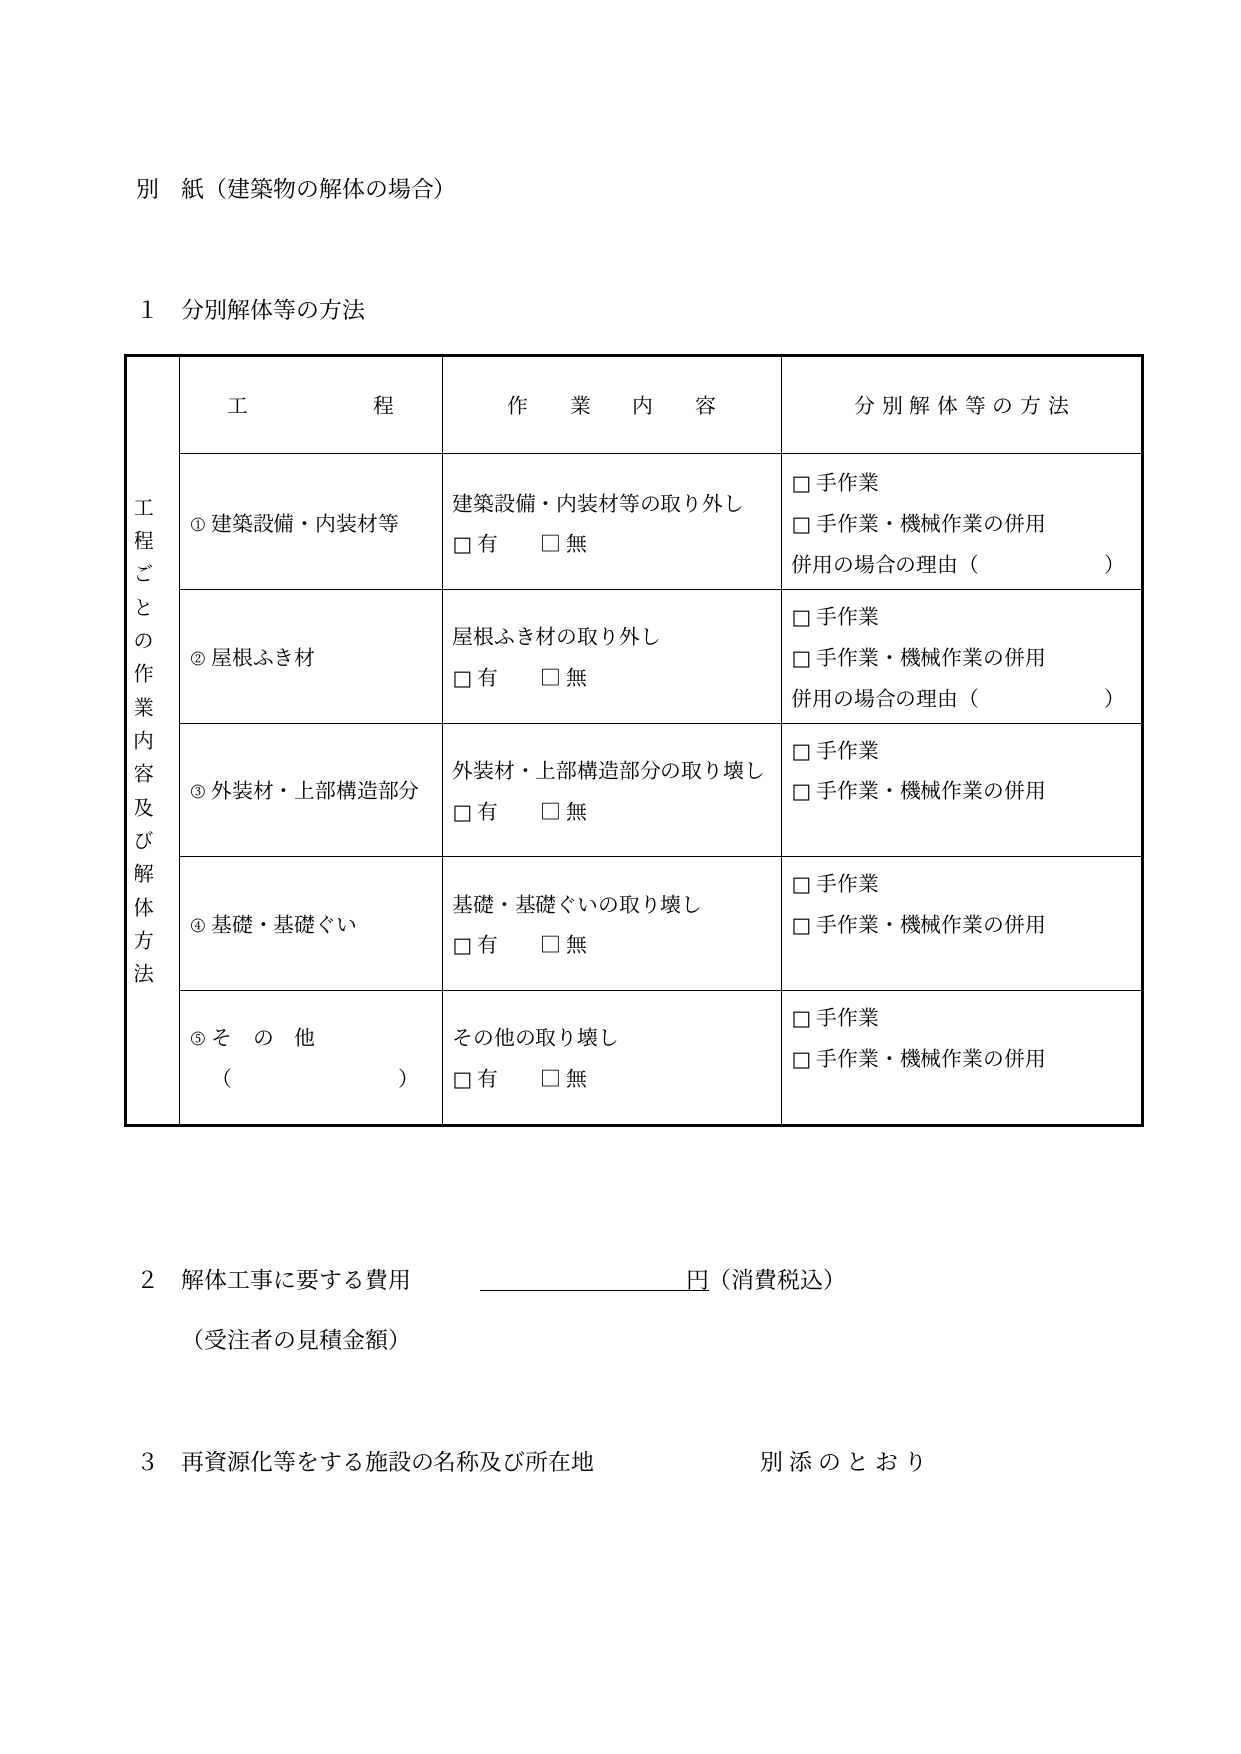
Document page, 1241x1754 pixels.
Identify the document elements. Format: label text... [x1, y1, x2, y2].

table_header 工程ごとの作業内容及び解体方法 [127, 357, 179, 1123]
table_header 工 程 [180, 357, 442, 453]
table_cell □ 手作業 □ 手作業・機械作業の併用 [782, 724, 1141, 856]
table_cell 建築設備・内装材等の取り外し □ 有 □ 無 [443, 454, 781, 589]
table_header 分別解体等の方法 [782, 357, 1141, 453]
table_cell 屋根ふき材の取り外し □ 有 □ 無 [443, 590, 781, 722]
text （受注者の見積金額） [136, 1308, 1104, 1369]
table_cell ④ 基礎・基礎ぐい [180, 857, 442, 990]
table_cell ② 屋根ふき材 [180, 590, 442, 722]
table_cell □ 手作業 □ 手作業・機械作業の併用 併用の場合の理由（ ） [782, 590, 1141, 722]
table_cell 基礎・基礎ぐいの取り壊し □ 有 □ 無 [443, 857, 781, 990]
table_cell 外装材・上部構造部分の取り壊し □ 有 □ 無 [443, 724, 781, 856]
table_cell □ 手作業 □ 手作業・機械作業の併用 [782, 857, 1141, 990]
text ２ 解体工事に要する費用 円（消費税込） [136, 1248, 1104, 1308]
table_cell □ 手作業 □ 手作業・機械作業の併用 併用の場合の理由（ ） [782, 454, 1141, 589]
text 別 紙（建築物の解体の場合） [136, 157, 1104, 217]
table_cell □ 手作業 □ 手作業・機械作業の併用 [782, 991, 1141, 1123]
table_header 作 業 内 容 [443, 357, 781, 453]
table_cell その他の取り壊し □ 有 □ 無 [443, 991, 781, 1123]
table_cell ③ 外装材・上部構造部分 [180, 724, 442, 856]
text ３ 再資源化等をする施設の名称及び所在地 別 添 の と お り [136, 1430, 1104, 1490]
text １ 分別解体等の方法 [136, 278, 1104, 339]
table_cell ⑤ そ の 他 （ ） [180, 991, 442, 1123]
table_cell ① 建築設備・内装材等 [180, 454, 442, 589]
